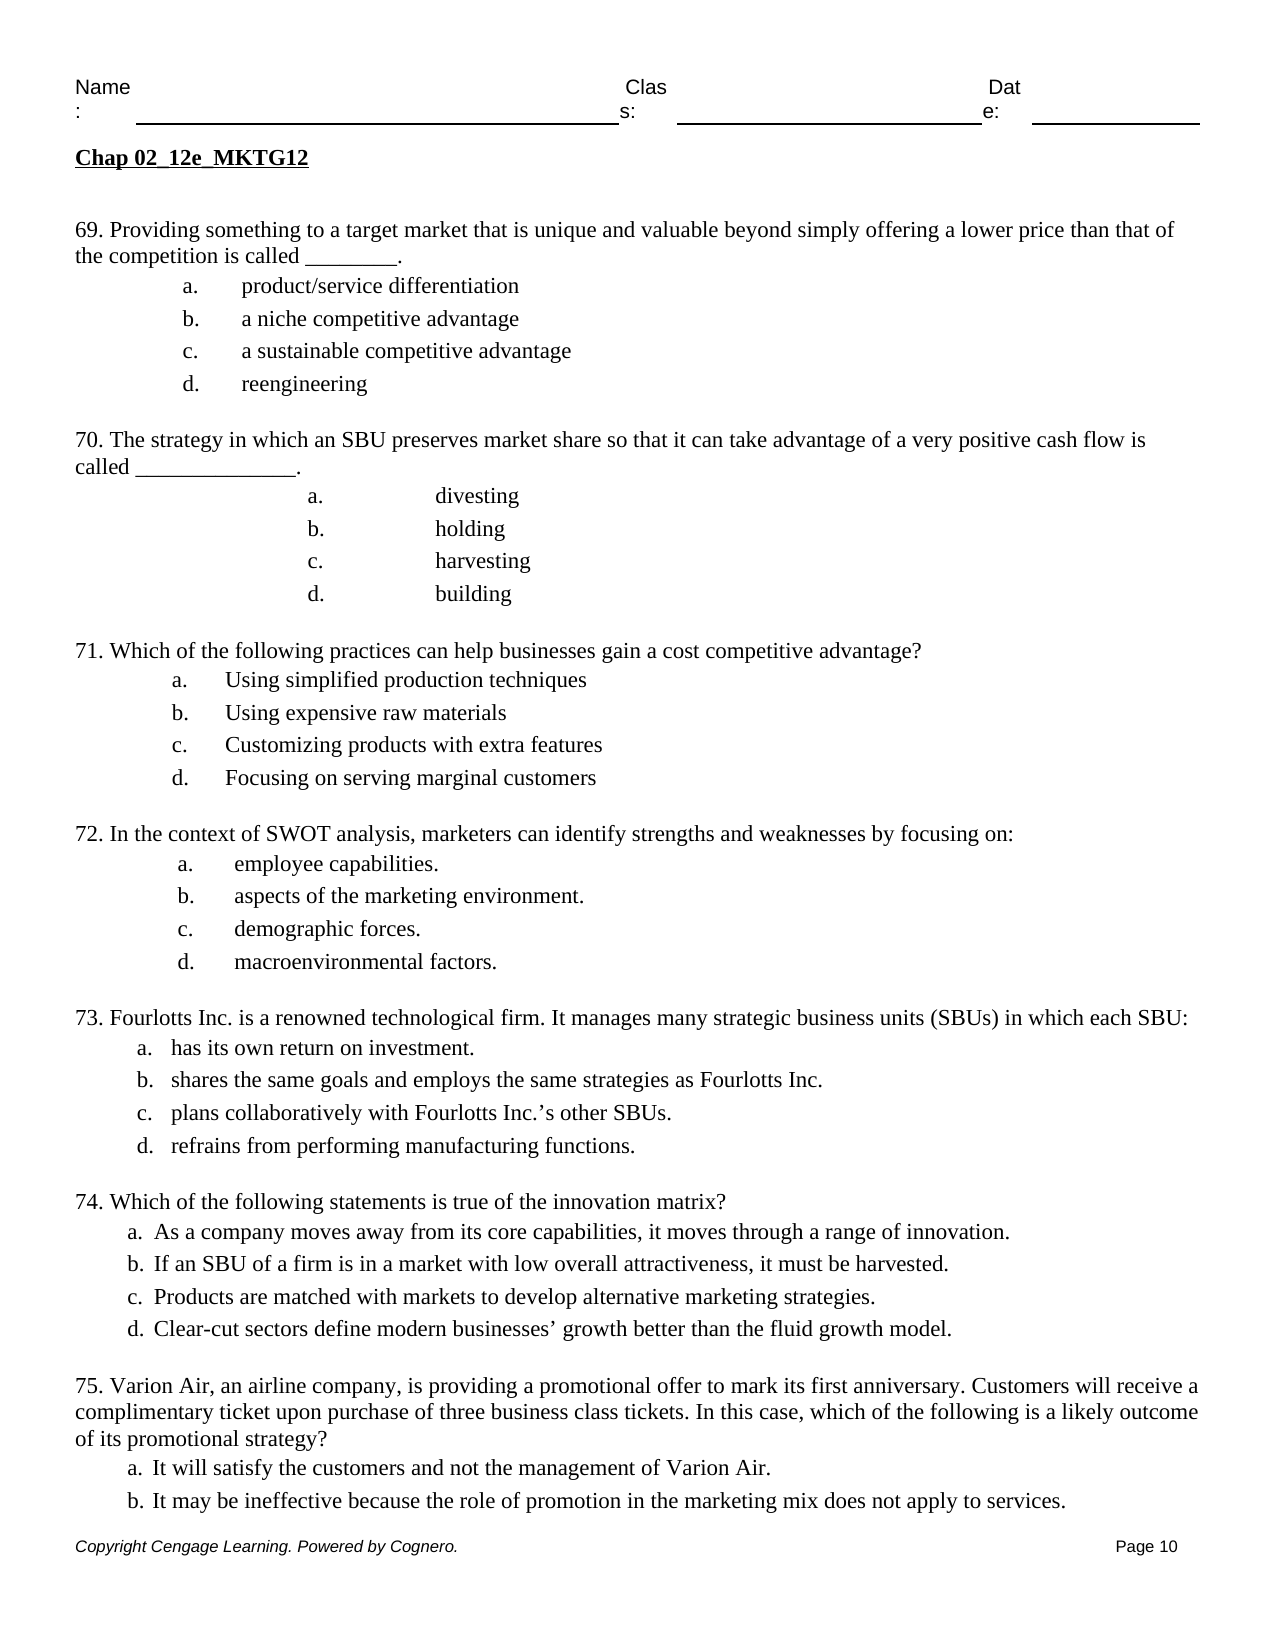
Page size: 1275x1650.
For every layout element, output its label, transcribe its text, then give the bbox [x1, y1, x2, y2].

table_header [75, 1372, 1200, 1516]
table_header 73. Fourlotts Inc. is a renowned technological firm. It manages many strategic business units (SBUs) in which each SBU: [75, 1004, 1200, 1161]
table_header 70. The strategy in which an SBU preserves market share so that it can take advantage of a very positive cash flow is called ______________. [75, 426, 1200, 610]
table_header 74. Which of the following statements is true of the innovation matrix? [75, 1188, 1200, 1345]
table_header 72. In the context of SWOT analysis, marketers can identify strengths and weaknesses by focusing on: [75, 821, 1200, 977]
table_header 71. Which of the following practices can help businesses gain a cost competitive advantage? [75, 637, 1200, 793]
table_header 69. Providing something to a target market that is unique and valuable beyond simply offering a lower price than that of the competition is called ________. [75, 216, 1200, 399]
